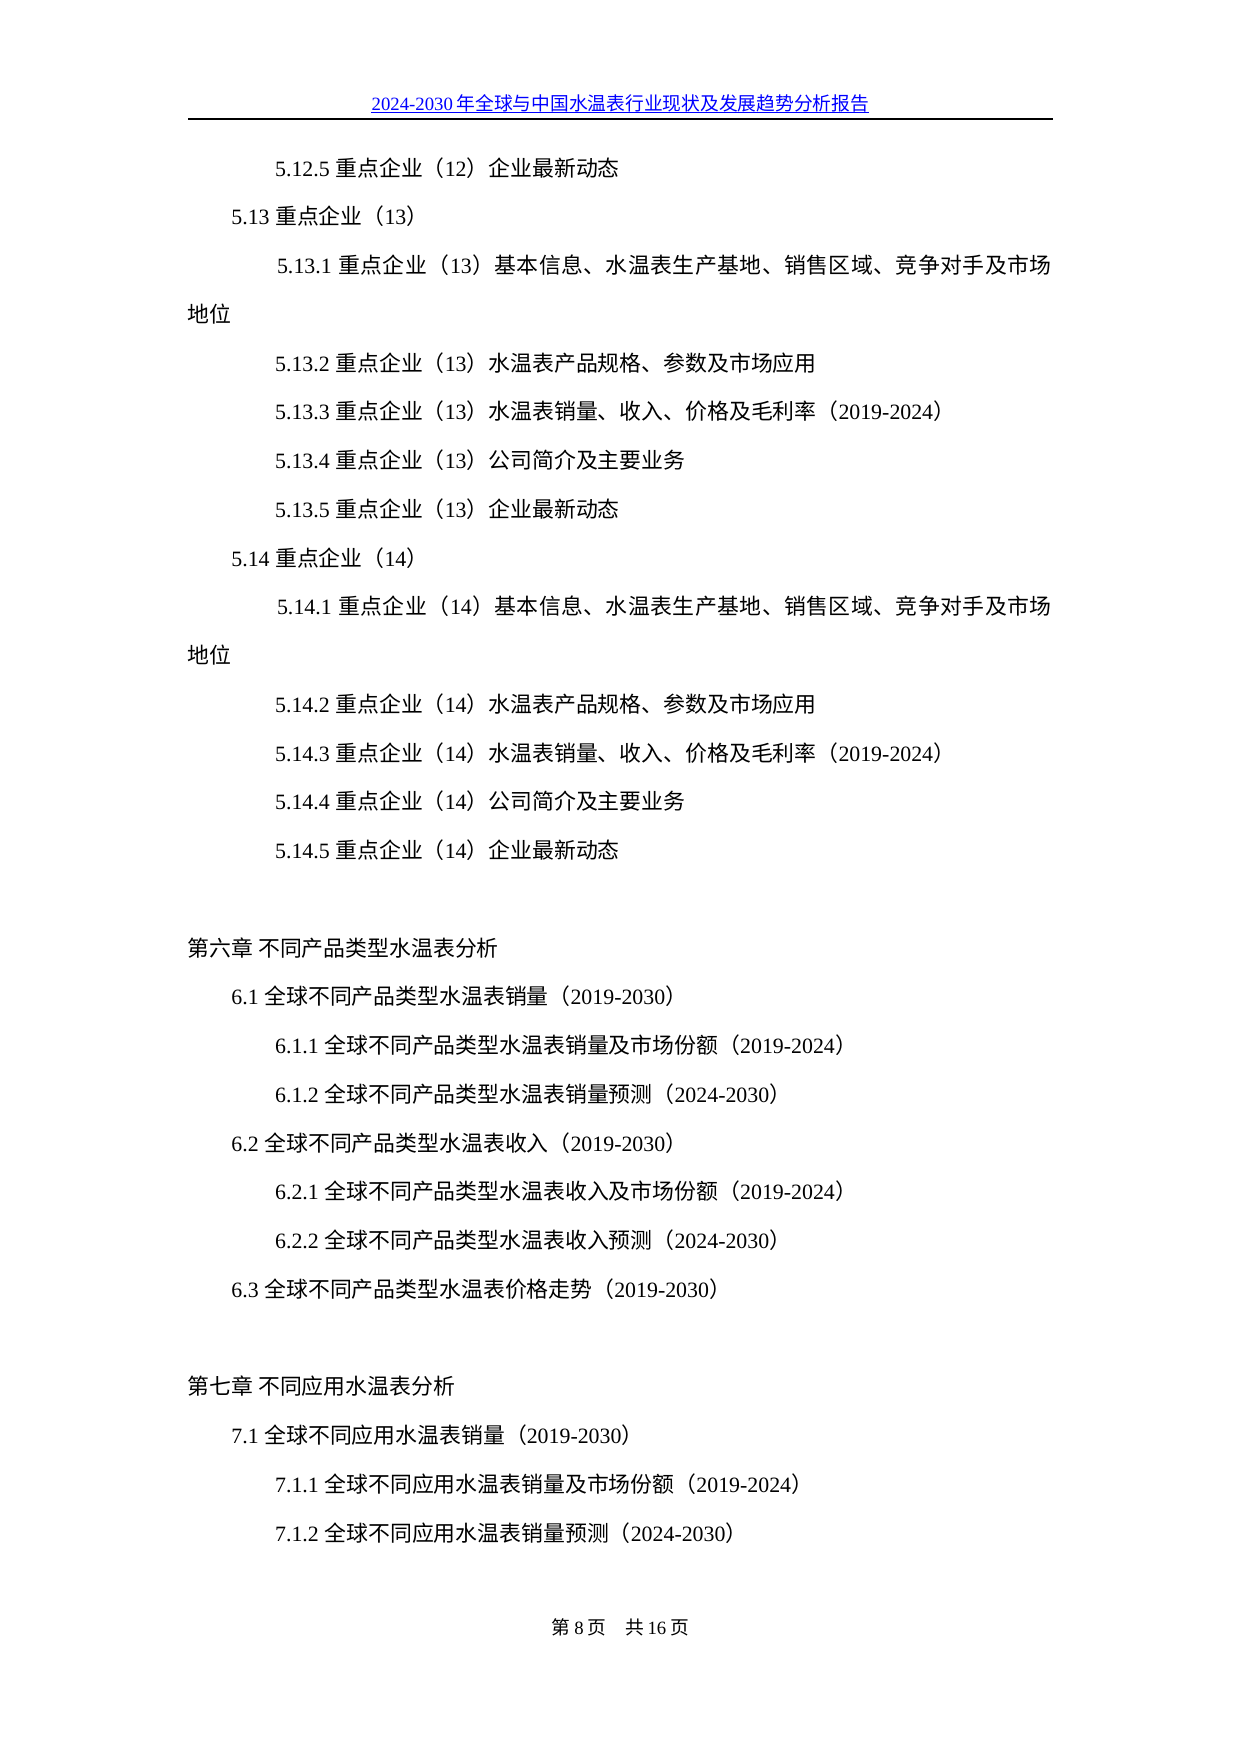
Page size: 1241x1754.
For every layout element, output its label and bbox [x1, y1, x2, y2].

text [187, 150, 1053, 1548]
